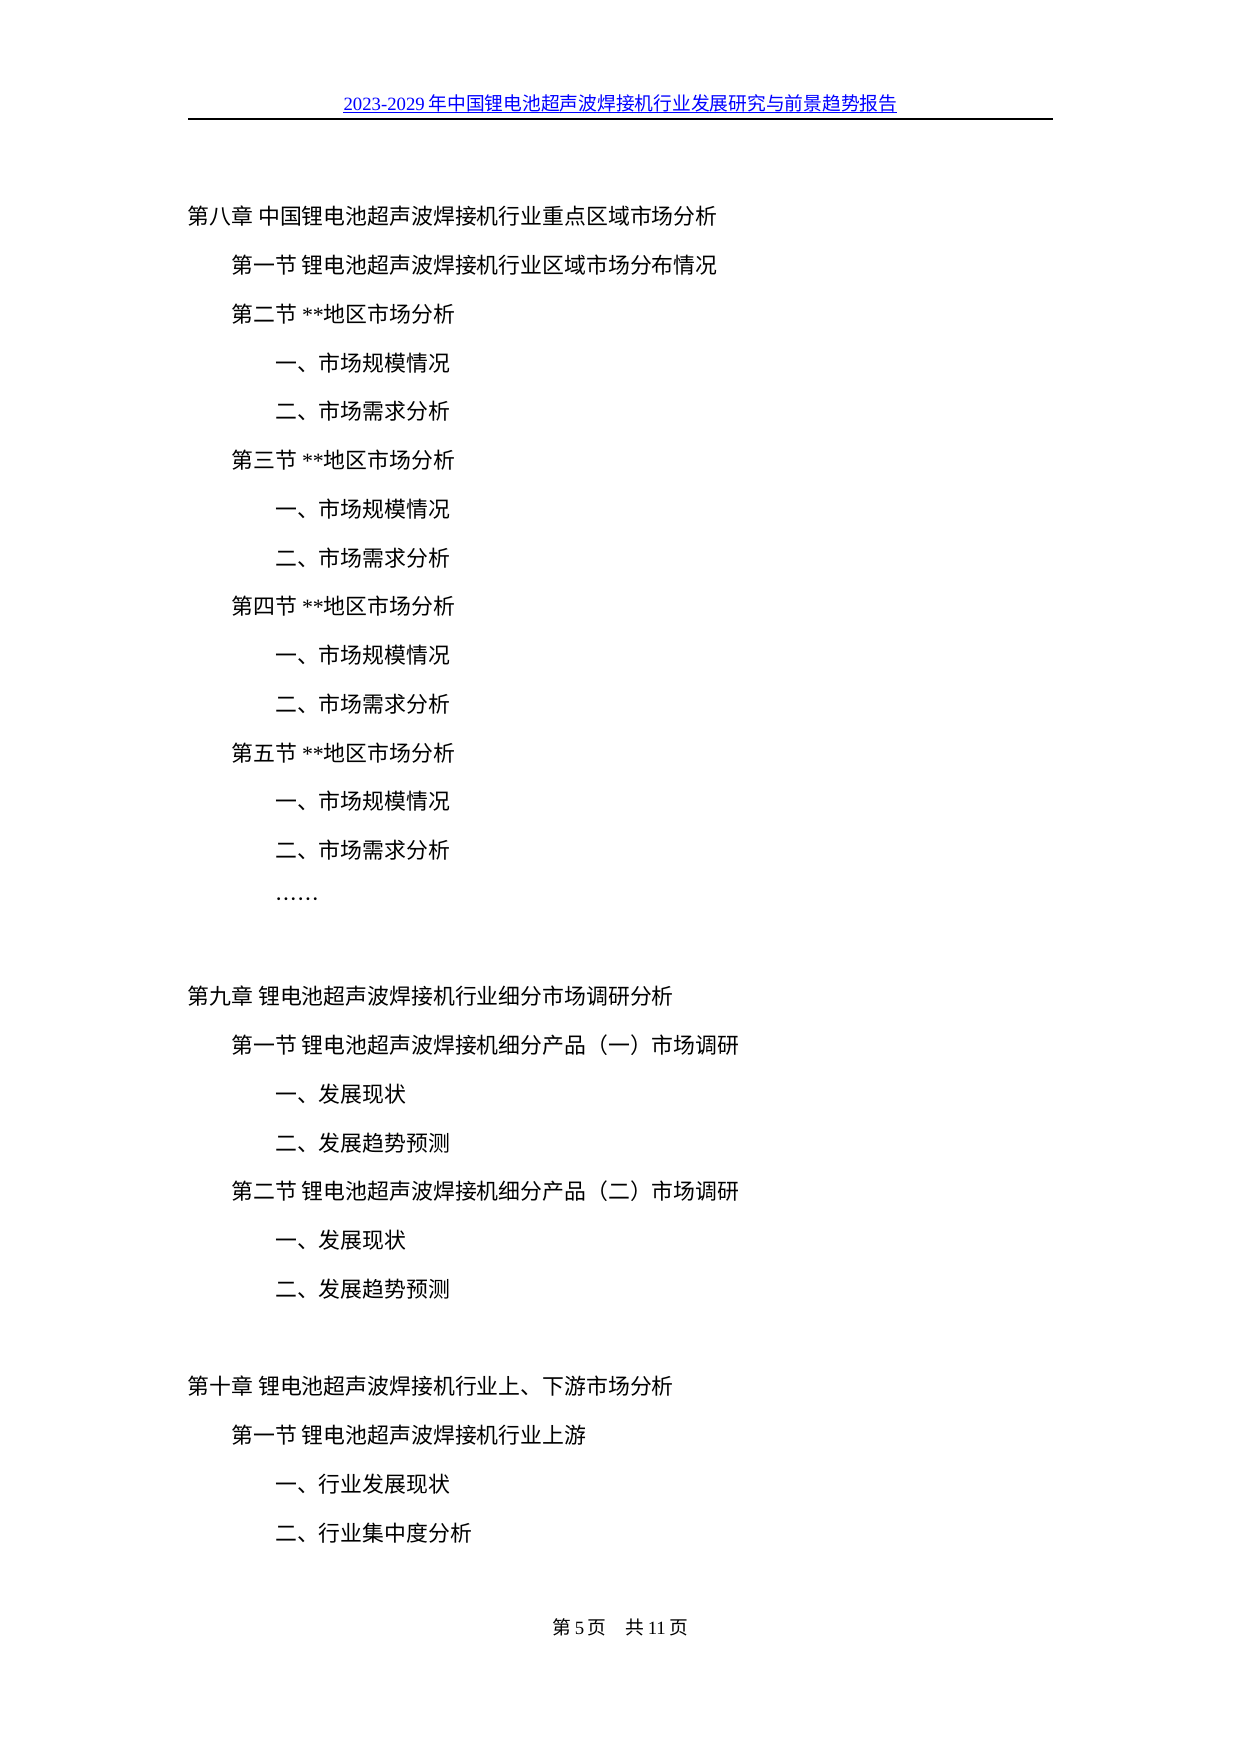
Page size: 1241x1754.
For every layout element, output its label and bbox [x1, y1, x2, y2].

text [187, 150, 1053, 1548]
